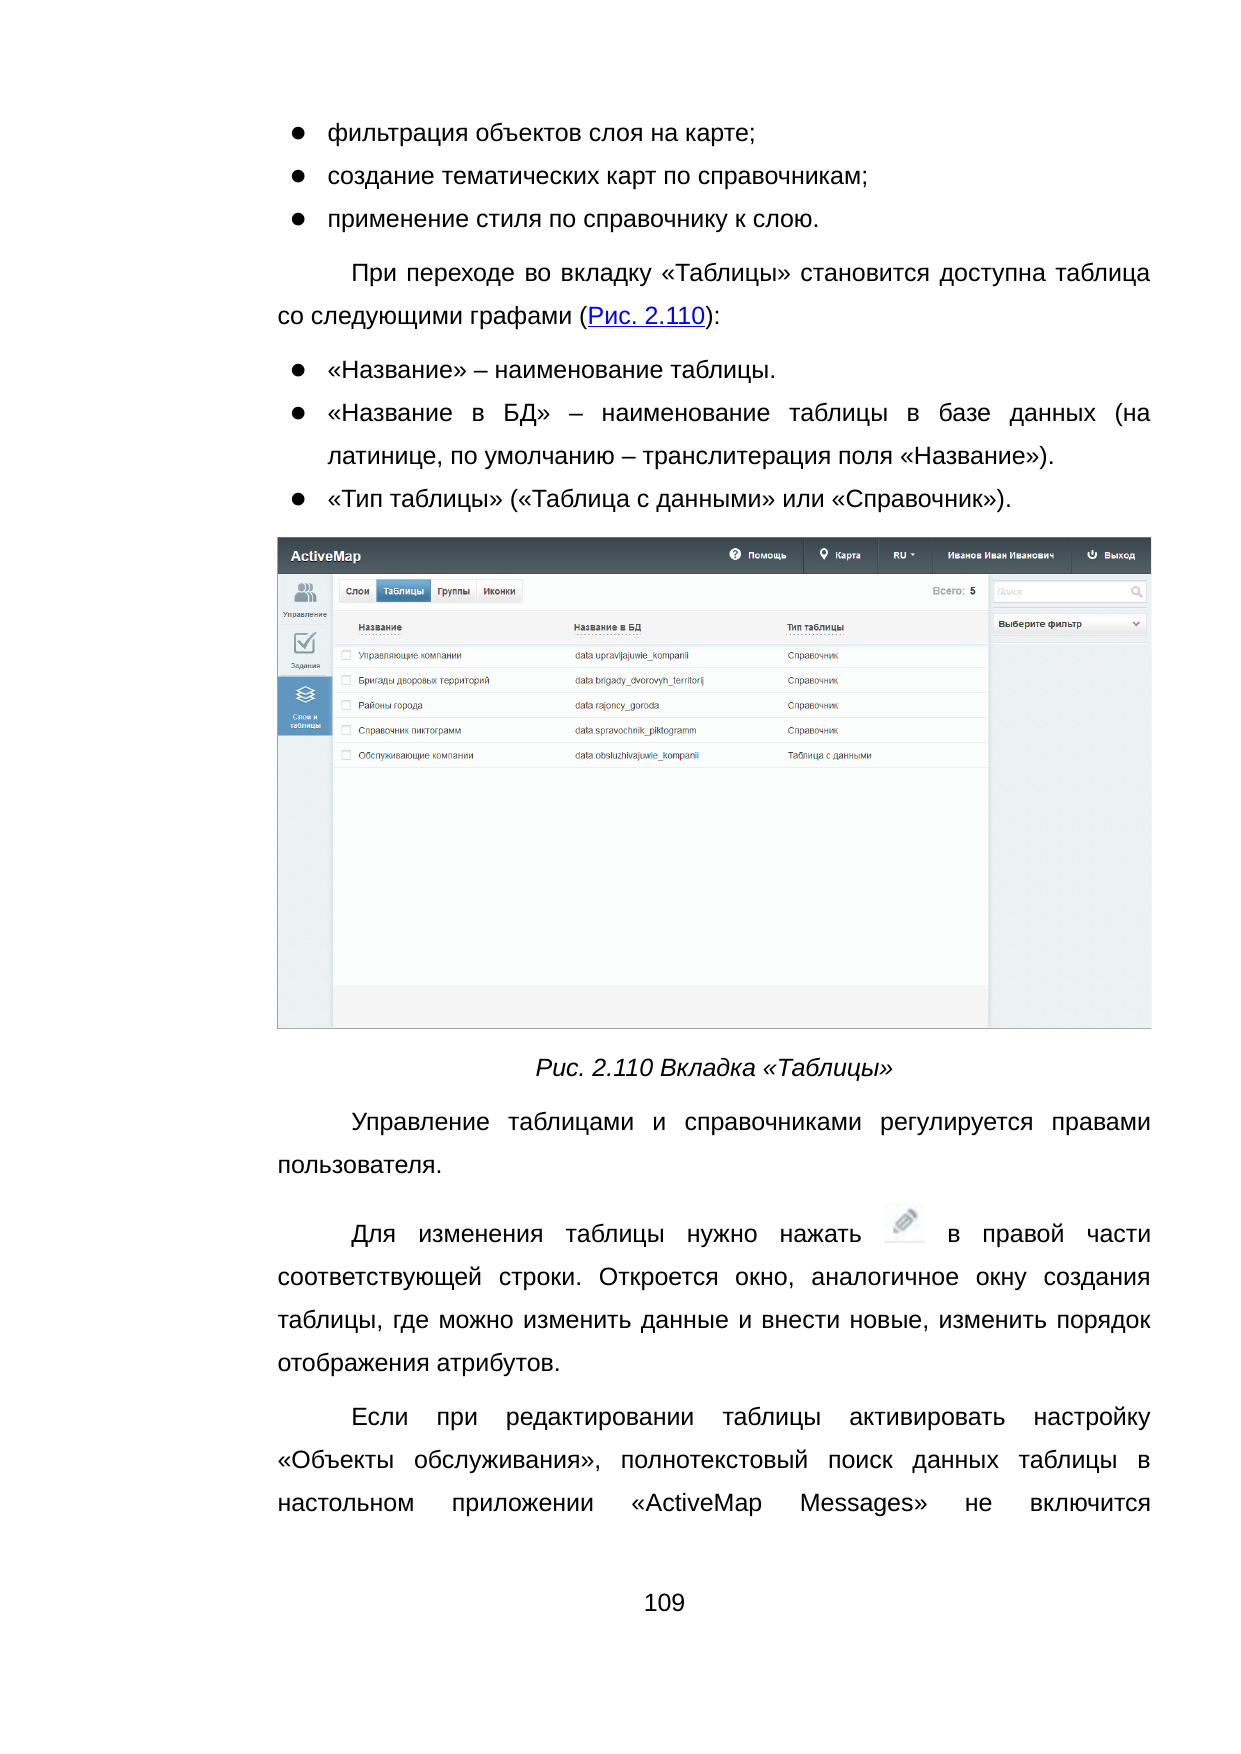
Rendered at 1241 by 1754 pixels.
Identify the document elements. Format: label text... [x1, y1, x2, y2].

picture [277, 537, 1152, 1029]
text Рис. 2.110 Вкладка «Таблицы» [277, 1053, 1152, 1082]
picture [884, 1203, 926, 1243]
text При переходе во вкладку «Таблицы» становится доступна таблица со следующими графами (Рис. 2.110): [277, 258, 1152, 330]
text Для изменения таблицы нужно нажать в правой части соответствующей строки. Откроется окно, аналогичное окну создания таблицы, где можно изменить данные и внести новые, изменить порядок отображения атрибутов. [277, 1203, 1152, 1377]
list «Тип таблицы» («Таблица с данными» или «Справочник»). [290, 484, 1152, 513]
list «Название в БД» – наименование таблицы в базе данных (на латинице, по умолчанию – транслитерация поля «Название»). [290, 398, 1152, 469]
list применение стиля по справочнику к слою. [290, 204, 1152, 233]
text Управление таблицами и справочниками регулируется правами пользователя. [277, 1106, 1152, 1178]
list «Название» – наименование таблицы. [290, 354, 1152, 383]
list создание тематических карт по справочникам; [290, 161, 1152, 190]
list фильтрация объектов слоя на карте; [290, 118, 1152, 147]
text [277, 1402, 1152, 1517]
